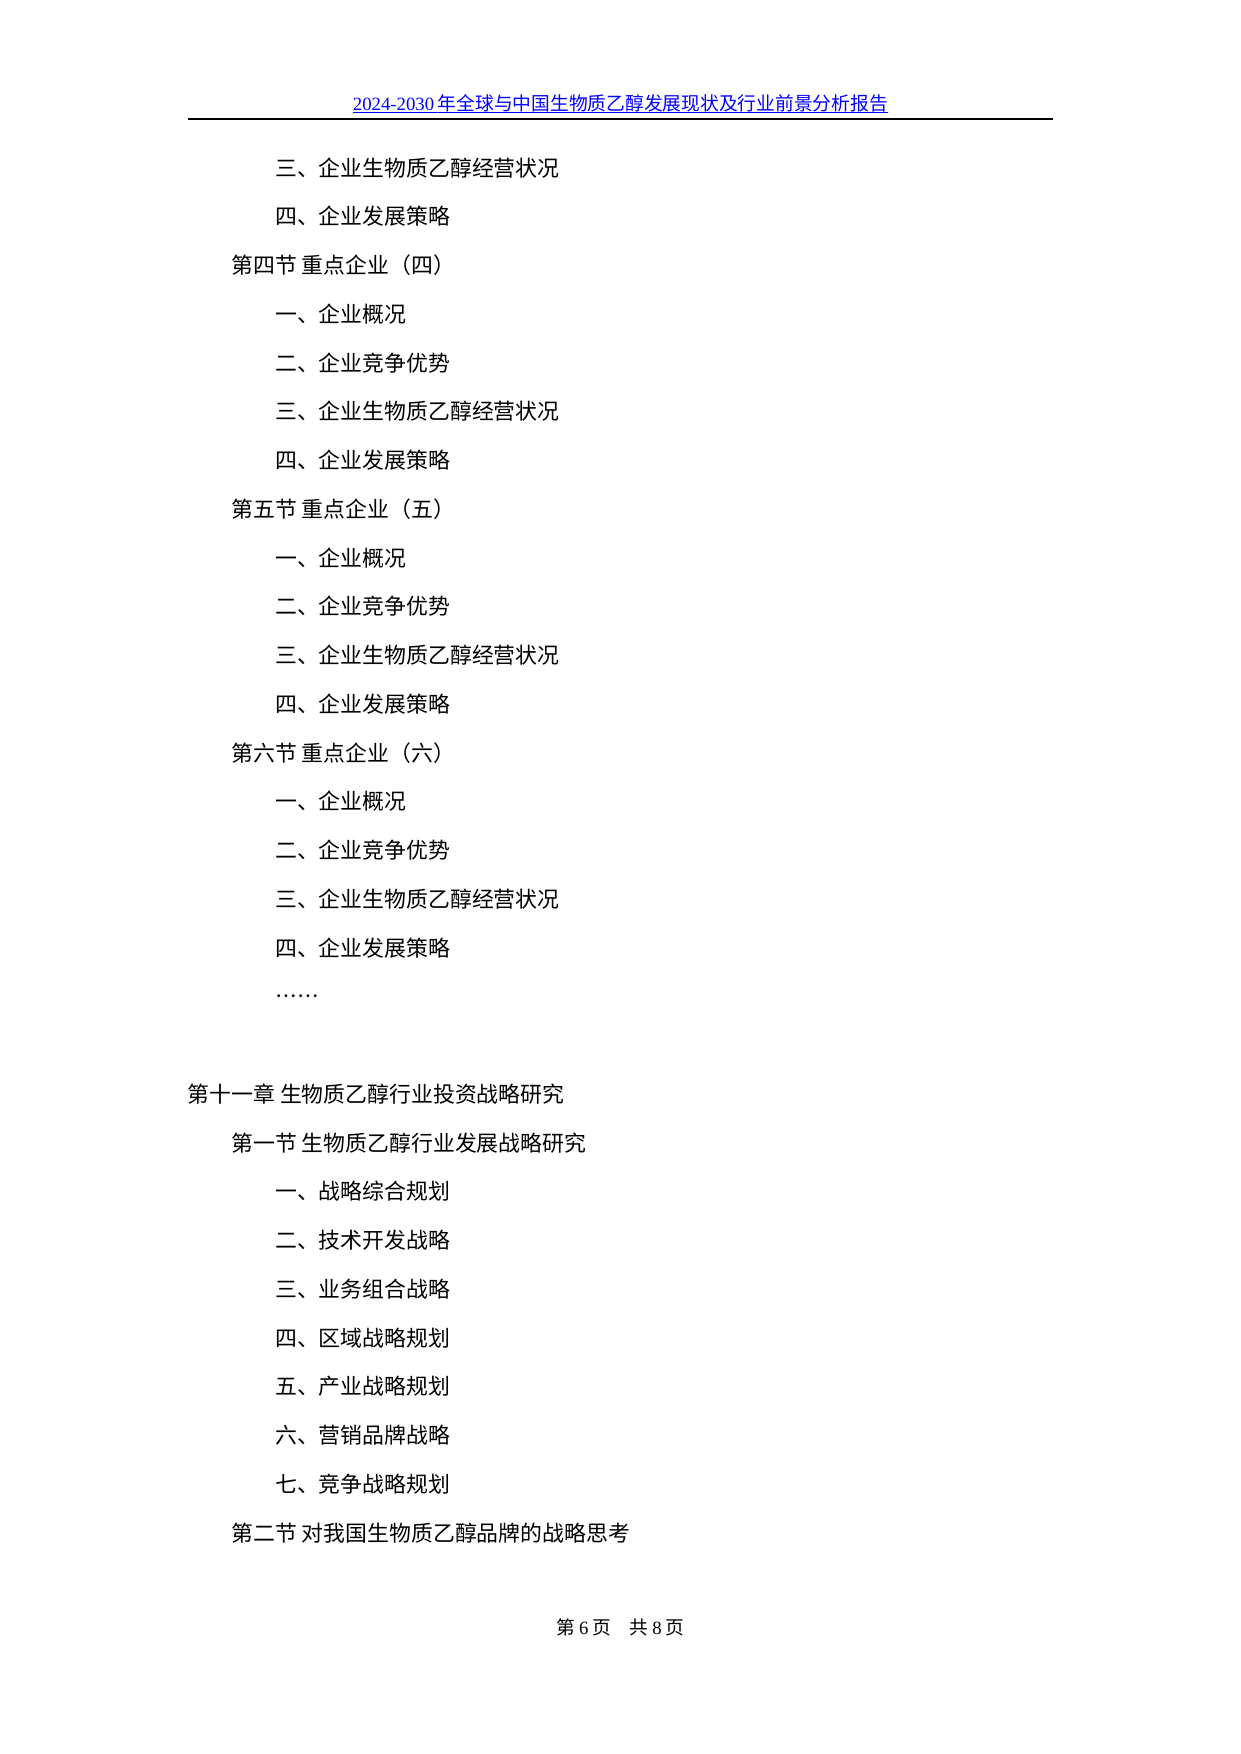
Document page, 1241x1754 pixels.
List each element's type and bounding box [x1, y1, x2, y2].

text [187, 150, 1053, 1548]
